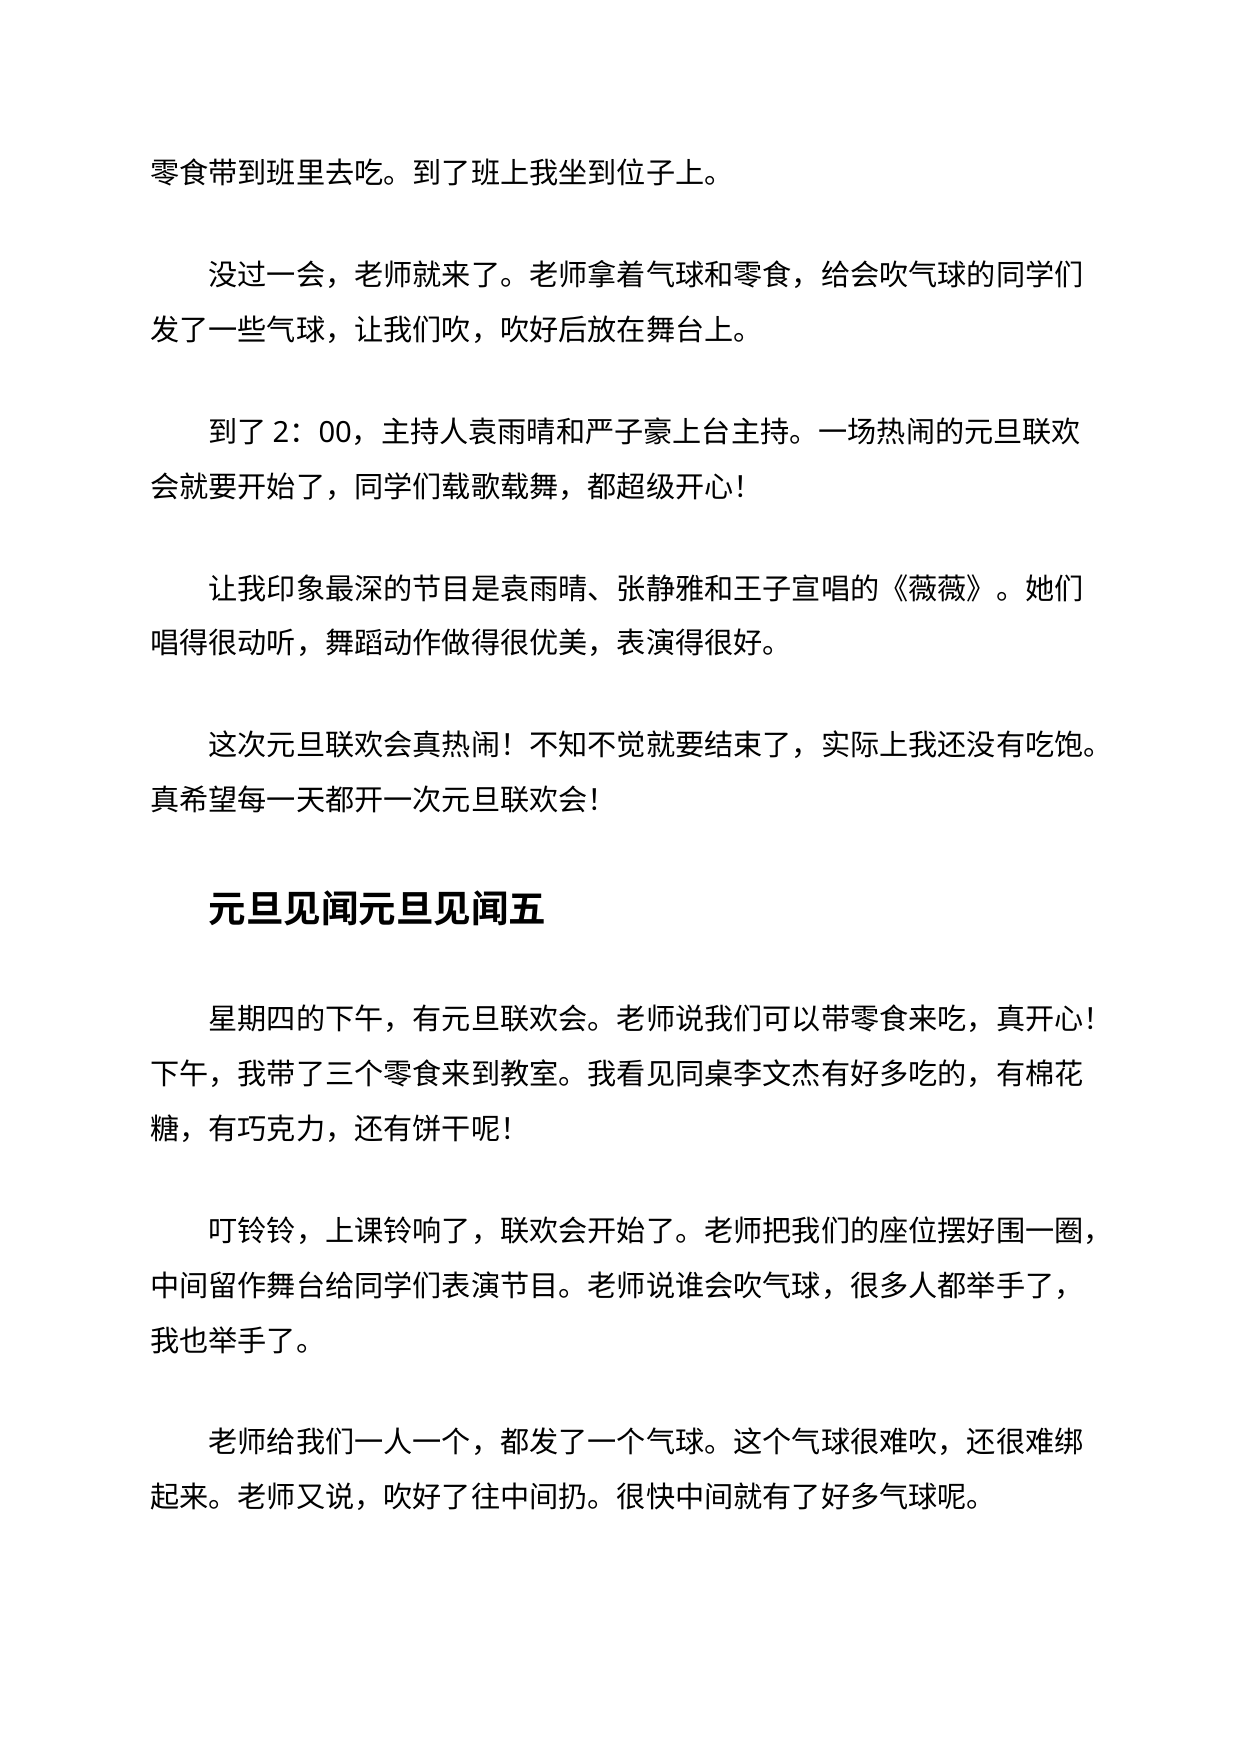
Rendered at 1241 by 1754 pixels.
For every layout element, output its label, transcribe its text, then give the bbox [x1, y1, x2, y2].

text 让我印象最深的节目是袁雨晴、张静雅和王子宣唱的《薇薇》。她们唱得很动听，舞蹈动作做得很优美，表演得很好。 [150, 565, 1090, 662]
text 到了2：00，主持人袁雨晴和严子豪上台主持。一场热闹的元旦联欢会就要开始了，同学们载歌载舞，都超级开心！ [150, 408, 1090, 506]
text 这次元旦联欢会真热闹！不知不觉就要结束了，实际上我还没有吃饱。真希望每一天都开一次元旦联欢会！ [150, 722, 1090, 819]
text 叮铃铃，上课铃响了，联欢会开始了。老师把我们的座位摆好围一圈，中间留作舞台给同学们表演节目。老师说谁会吹气球，很多人都举手了，我也举手了。 [150, 1207, 1090, 1359]
text 老师给我们一人一个，都发了一个气球。这个气球很难吹，还很难绑起来。老师又说，吹好了往中间扔。很快中间就有了好多气球呢。 [150, 1419, 1090, 1516]
text 星期四的下午，有元旦联欢会。老师说我们可以带零食来吃，真开心！下午，我带了三个零食来到教室。我看见同桌李文杰有好多吃的，有棉花糖，有巧克力，还有饼干呢！ [150, 996, 1090, 1148]
text 元旦见闻元旦见闻五 [150, 878, 1090, 933]
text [150, 150, 1090, 192]
text 没过一会，老师就来了。老师拿着气球和零食，给会吹气球的同学们发了一些气球，让我们吹，吹好后放在舞台上。 [150, 252, 1090, 349]
